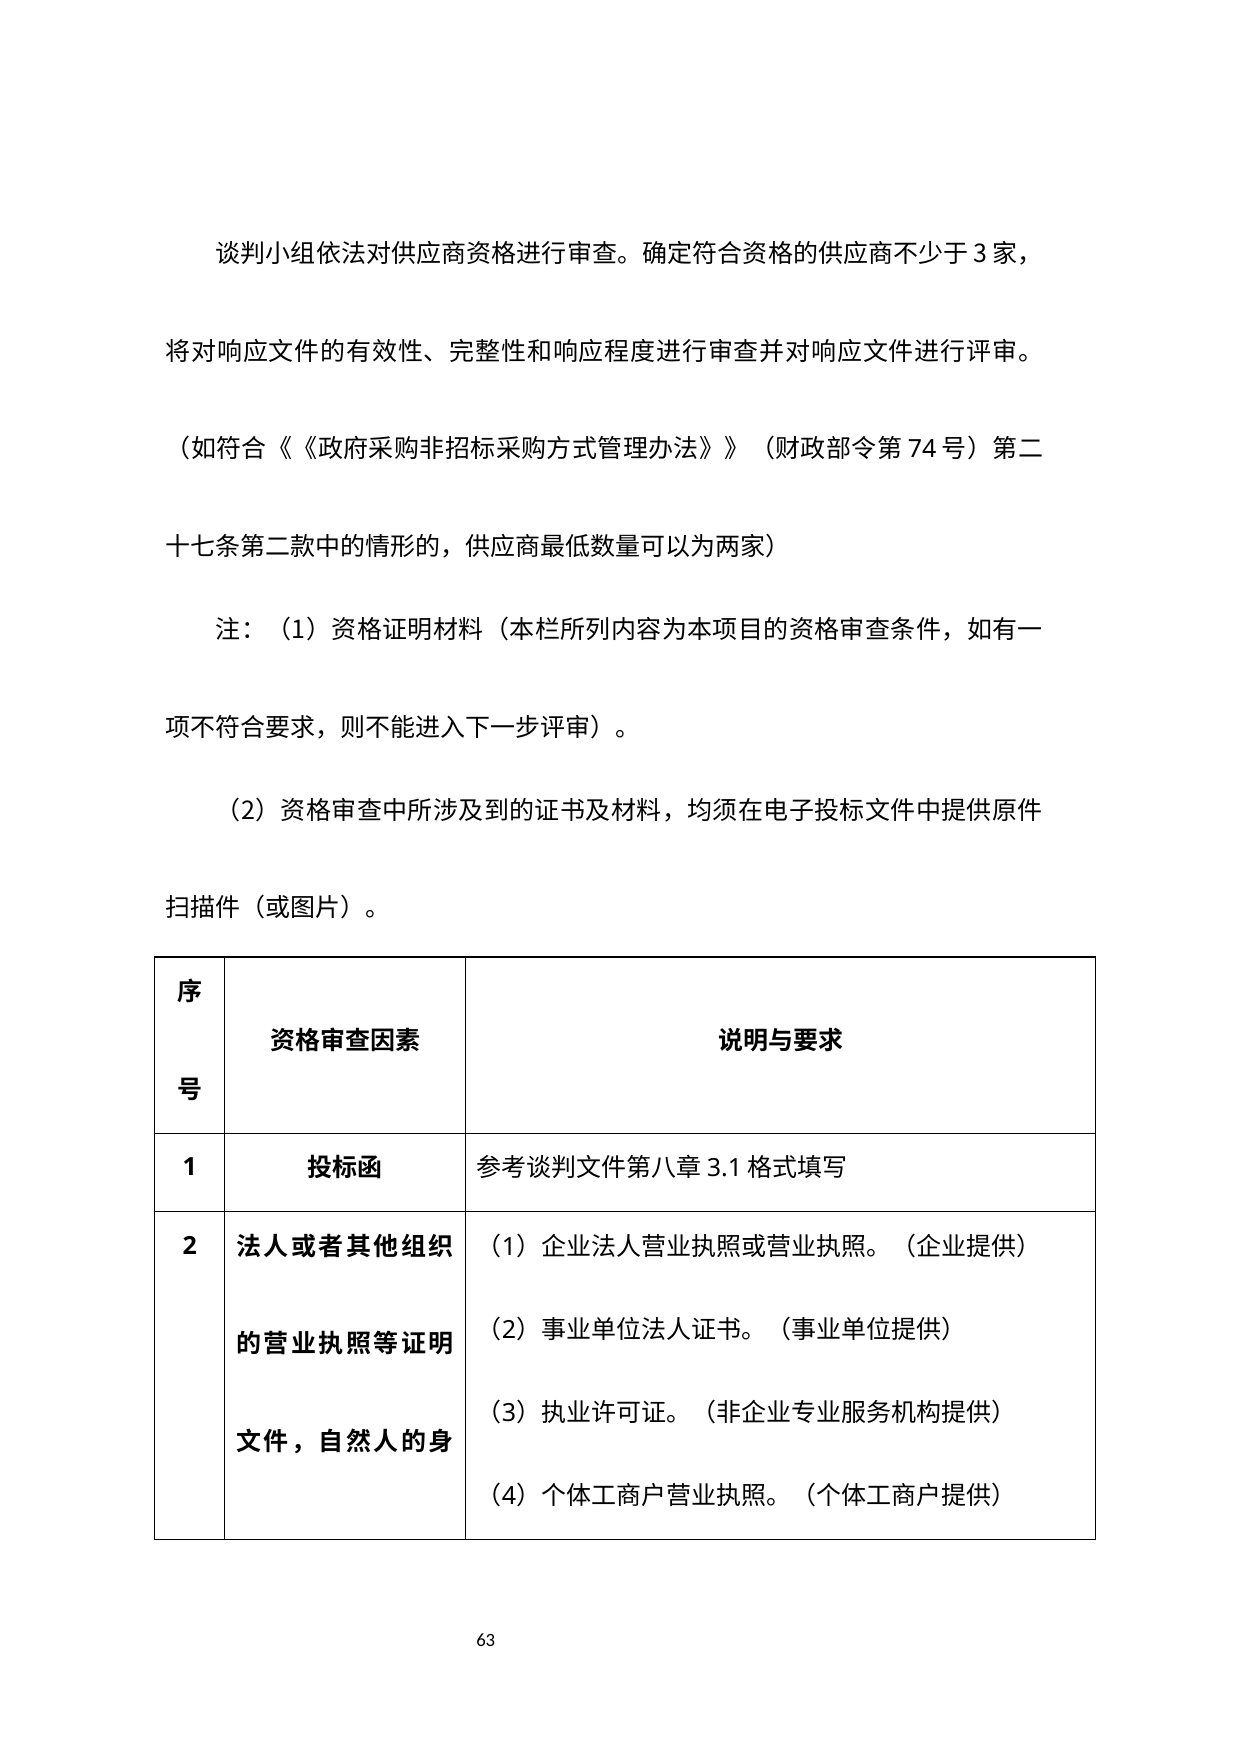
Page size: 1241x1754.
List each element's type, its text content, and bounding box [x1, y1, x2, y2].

table_header 资格审查因素 [225, 958, 465, 1132]
table_cell 投标函 [225, 1134, 465, 1211]
table_cell 1 [155, 1134, 224, 1211]
text 谈判小组依法对供应商资格进行审查。确定符合资格的供应商不少于3家，将对响应文件的有效性、完整性和响应程度进行审查并对响应文件进行评审。（如符合《《政府采购非招标采购方式管理办法》》（财政部令第74号）第二十七条第二款中的情形的，供应商最低数量可以为两家） [165, 219, 1043, 577]
table_header 序号 [155, 958, 224, 1132]
text 注：（1）资格证明材料（本栏所列内容为本项目的资格审查条件，如有一项不符合要求，则不能进入下一步评审）。 [165, 595, 1043, 758]
table_header 说明与要求 [466, 958, 1095, 1132]
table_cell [225, 1212, 465, 1539]
table_cell 2 [155, 1212, 224, 1539]
text （2）资格审查中所涉及到的证书及材料，均须在电子投标文件中提供原件扫描件（或图片）。 [165, 776, 1043, 938]
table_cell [466, 1212, 1095, 1539]
table_cell 参考谈判文件第八章3.1格式填写 [466, 1134, 1095, 1211]
